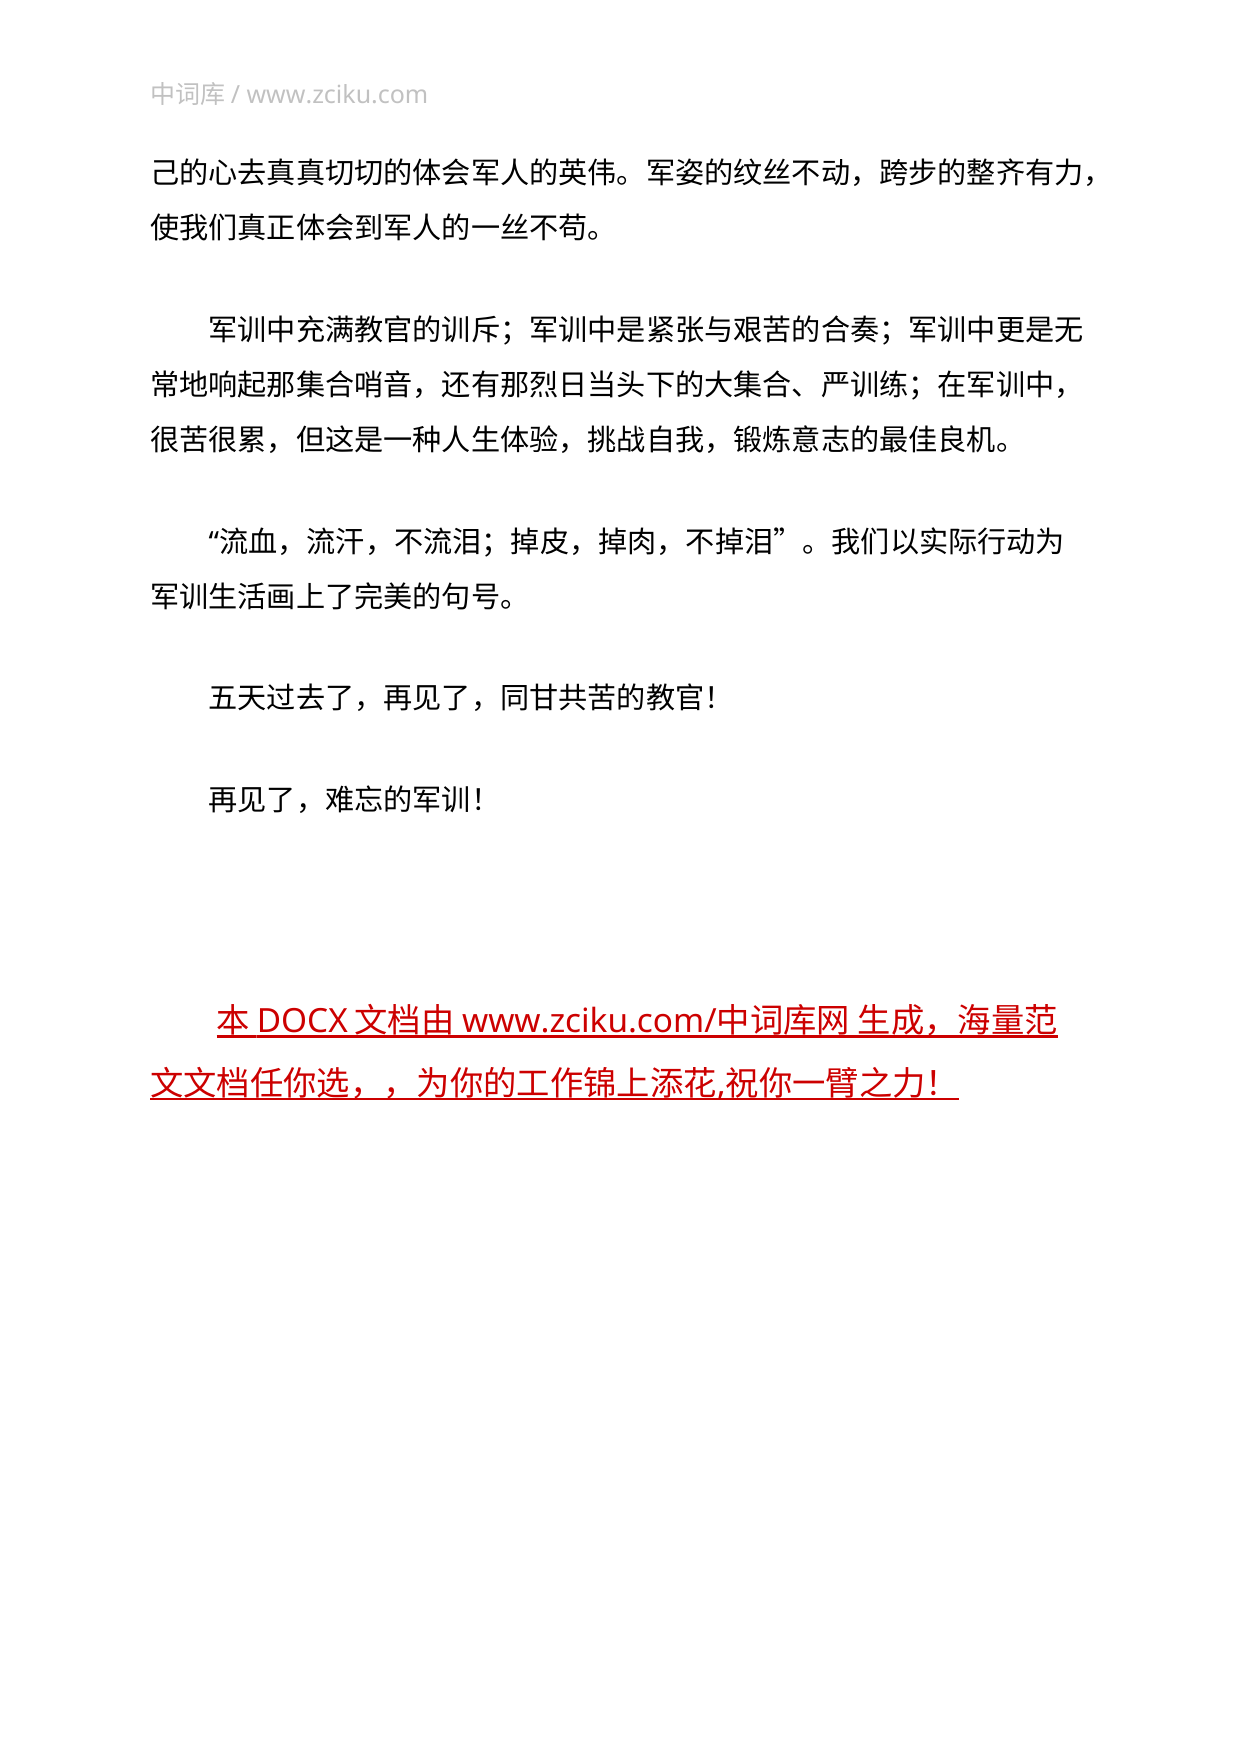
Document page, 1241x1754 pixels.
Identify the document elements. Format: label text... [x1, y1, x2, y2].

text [150, 150, 1090, 247]
text “流血，流汗，不流泪；掉皮，掉肉，不掉泪”。我们以实际行动为军训生活画上了完美的句号。 [150, 518, 1090, 616]
text 五天过去了，再见了，同甘共苦的教官！ [150, 675, 1090, 717]
text 本DOCX文档由 www.zciku.com/中词库网 生成，海量范文文档任你选，，为你的工作锦上添花,祝你一臂之力！ [150, 994, 1090, 1105]
text 再见了，难忘的军训！ [150, 777, 1090, 819]
text 军训中充满教官的训斥；军训中是紧张与艰苦的合奏；军训中更是无常地响起那集合哨音，还有那烈日当头下的大集合、严训练；在军训中，很苦很累，但这是一种人生体验，挑战自我，锻炼意志的最佳良机。 [150, 307, 1090, 459]
